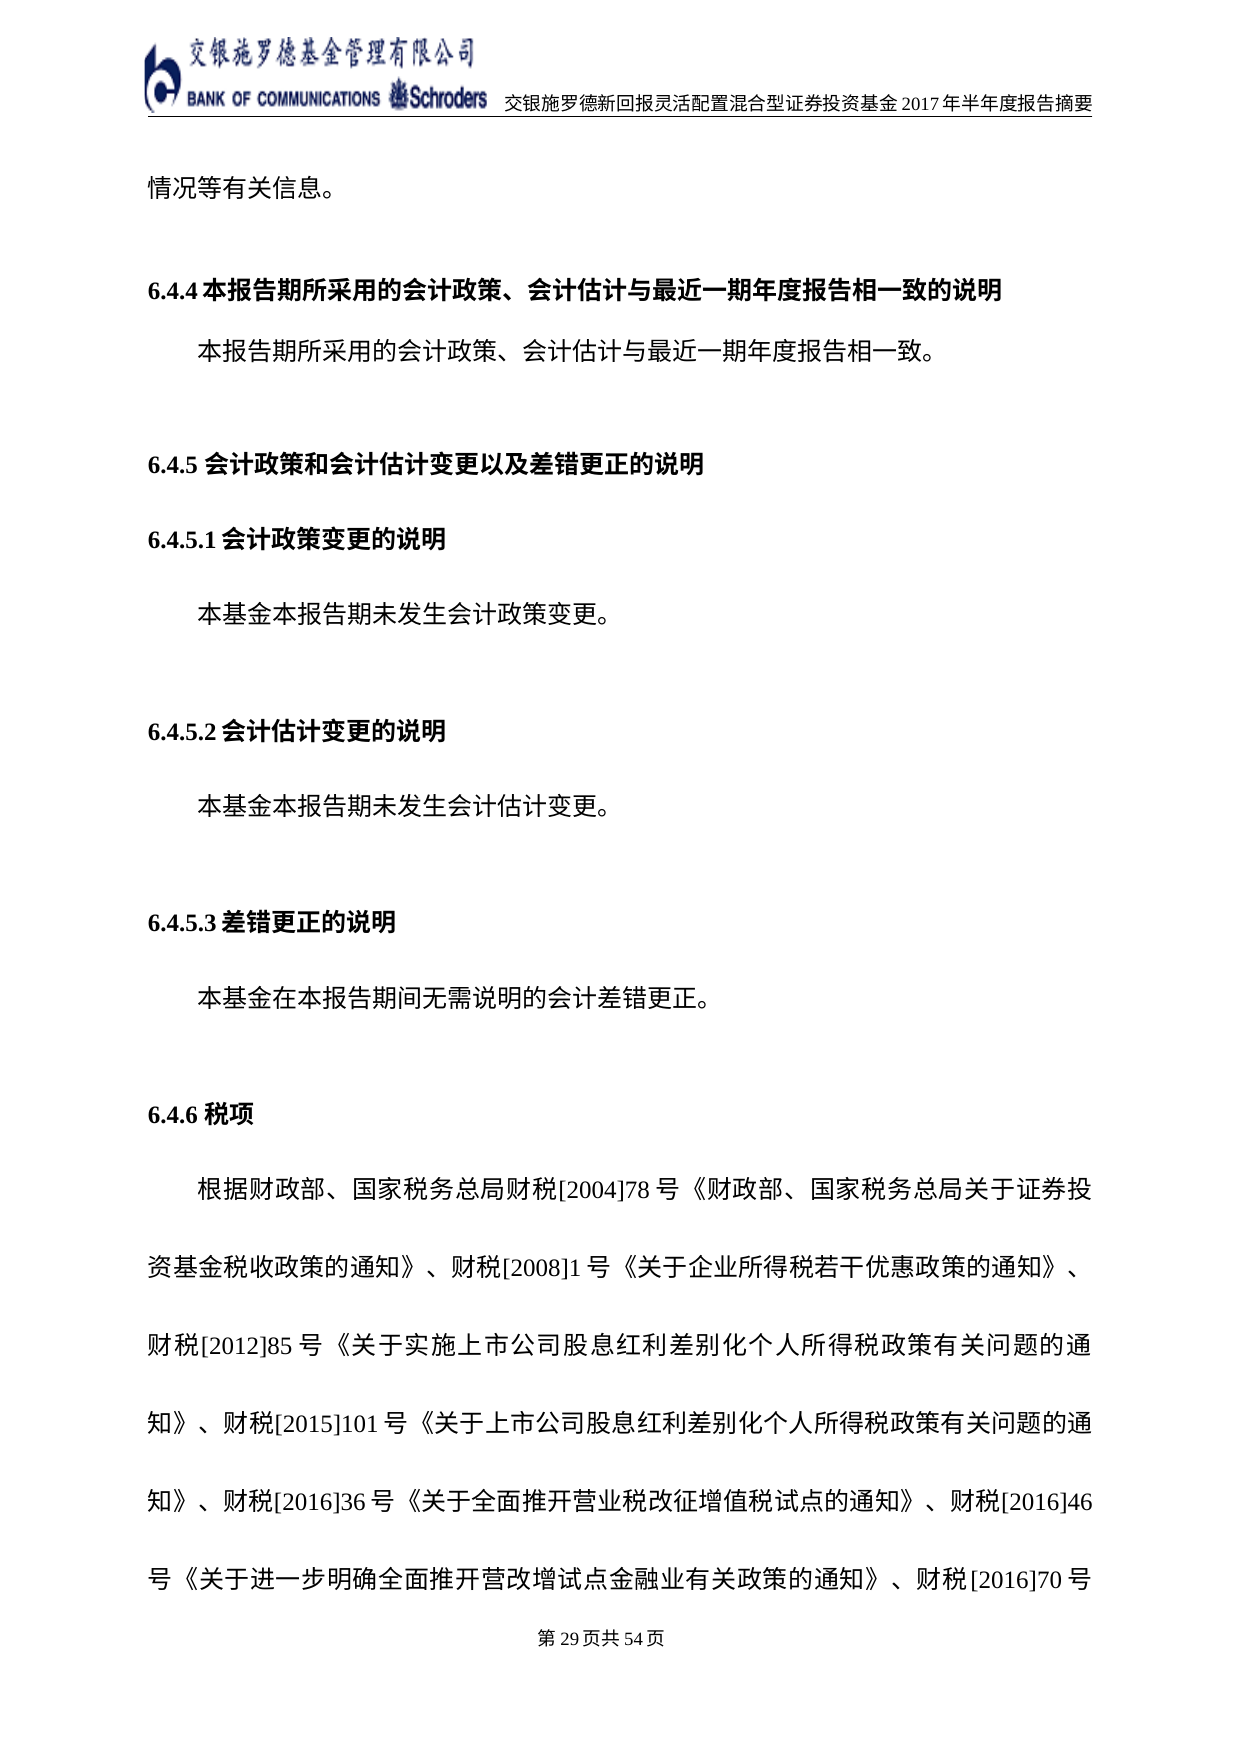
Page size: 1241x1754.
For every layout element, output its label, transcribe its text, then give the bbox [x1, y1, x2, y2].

text 6.4.5 会计政策和会计估计变更以及差错更正的说明 [148, 430, 1092, 495]
text 本报告期所采用的会计政策、会计估计与最近一期年度报告相一致。 [148, 317, 1092, 382]
text 6.4.5.2会计估计变更的说明 [148, 697, 1092, 762]
text 6.4.5.3差错更正的说明 [148, 888, 1092, 953]
text 本基金在本报告期间无需说明的会计差错更正。 [148, 964, 1092, 1029]
text 6.4.6 税项 [148, 1080, 1092, 1145]
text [148, 154, 1092, 219]
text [148, 1155, 1092, 1610]
text 6.4.5.1会计政策变更的说明 [148, 505, 1092, 570]
text 本基金本报告期未发生会计政策变更。 [148, 580, 1092, 645]
text 6.4.4本报告期所采用的会计政策、会计估计与最近一期年度报告相一致的说明 [148, 271, 1092, 307]
text 本基金本报告期未发生会计估计变更。 [148, 772, 1092, 837]
picture [144, 37, 487, 113]
